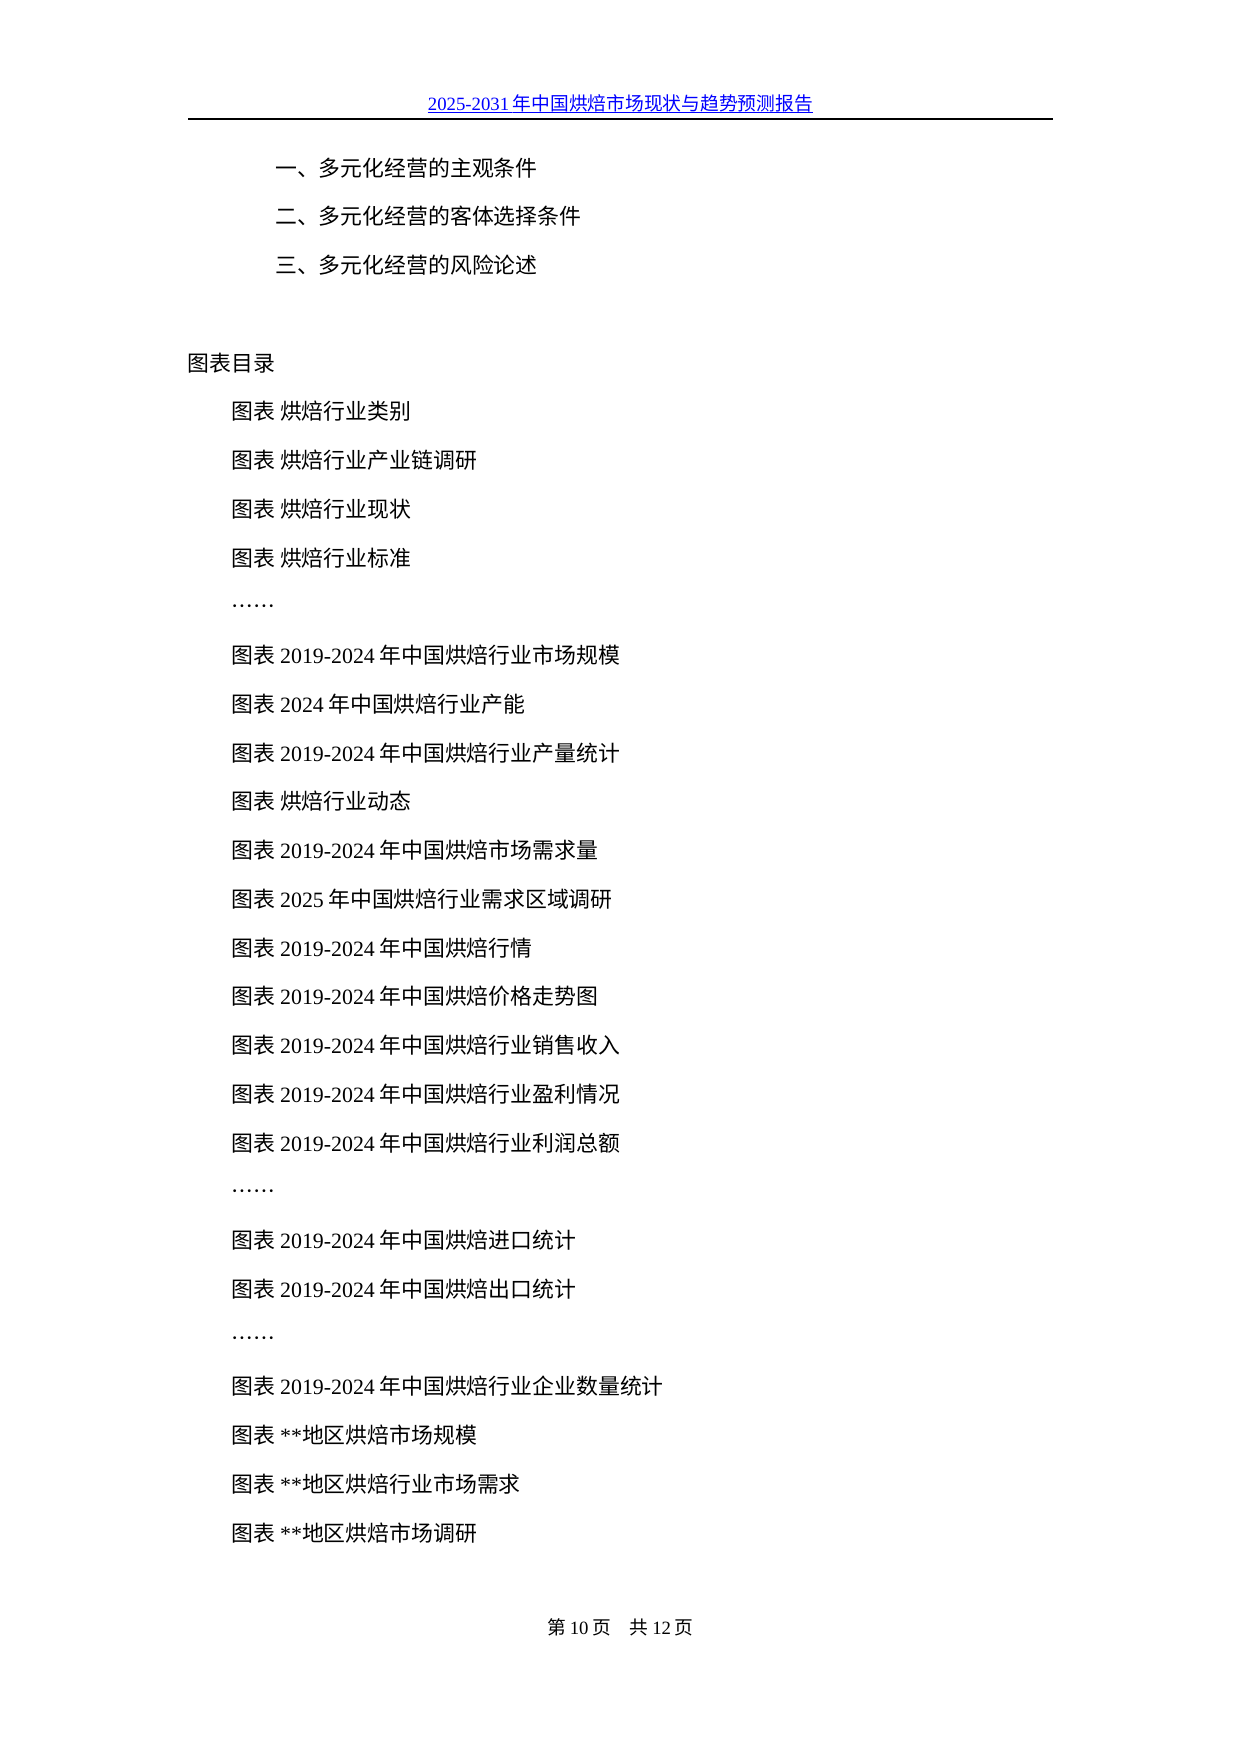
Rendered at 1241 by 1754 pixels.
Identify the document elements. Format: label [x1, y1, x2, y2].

text [187, 150, 1053, 1548]
